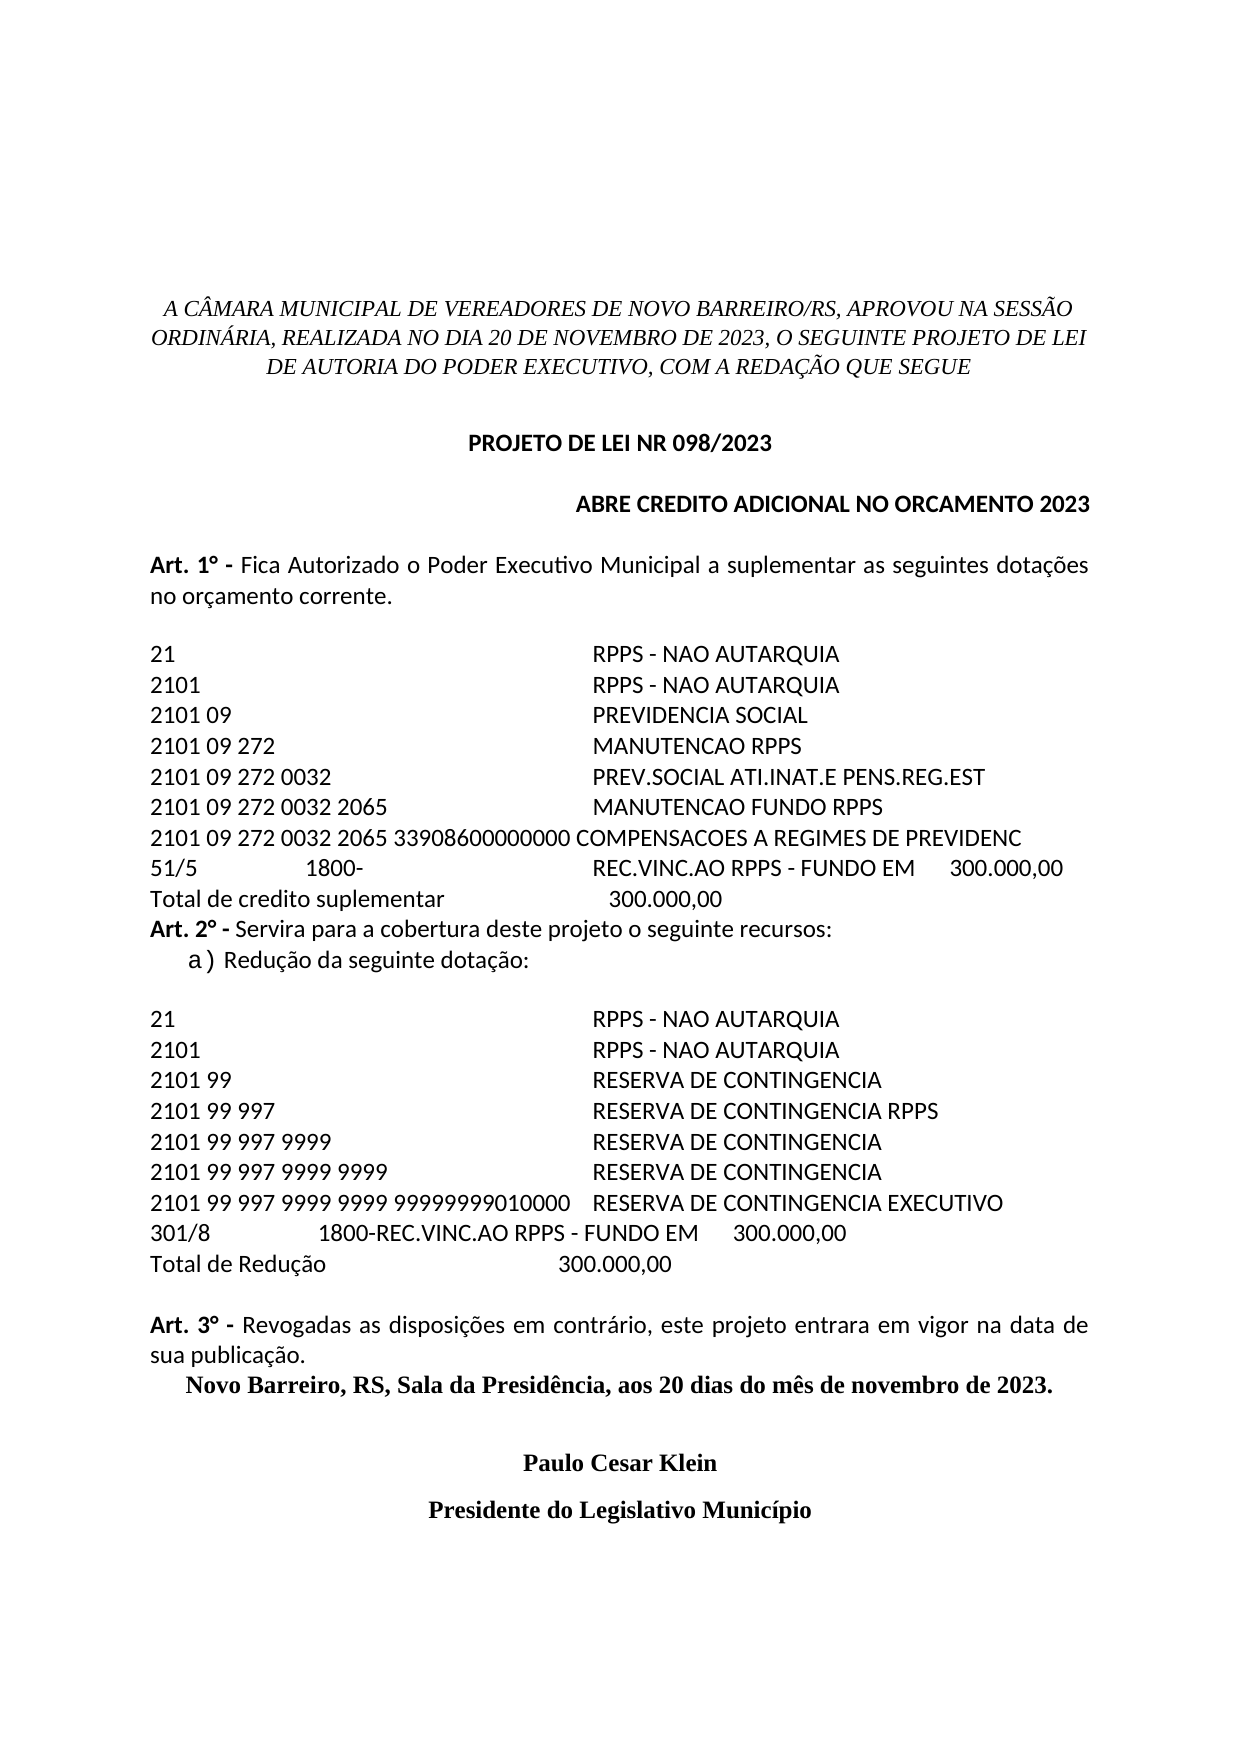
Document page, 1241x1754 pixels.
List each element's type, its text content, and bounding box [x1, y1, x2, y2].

text 2101 RPPS - NAO AUTARQUIA [150, 1034, 1090, 1064]
text 2101 99 997 9999 9999 RESERVA DE CONTINGENCIA [150, 1156, 1090, 1187]
list Redução da seguinte dotação: [187, 944, 1090, 976]
text 2101 09 272 0032 2065 33908600000000 COMPENSACOES A REGIMES DE PREVIDENC [150, 822, 1090, 852]
text 2101 99 RESERVA DE CONTINGENCIA [150, 1064, 1090, 1095]
text 2101 RPPS - NAO AUTARQUIA [150, 669, 1090, 699]
text 2101 99 997 9999 9999 99999999010000 RESERVA DE CONTINGENCIA EXECUTIVO [150, 1187, 1090, 1217]
text Novo Barreiro, RS, Sala da Presidência, aos 20 dias do mês de novembro de 2023. [148, 1370, 1090, 1398]
text 301/8 1800-REC.VINC.AO RPPS - FUNDO EM 300.000,00 [150, 1217, 1090, 1248]
text Paulo Cesar Klein [150, 1448, 1090, 1476]
text Total de credito suplementar 300.000,00 [150, 883, 1090, 913]
text ABRE CREDITO ADICIONAL NO ORCAMENTO 2023 [150, 488, 1090, 519]
text 2101 09 272 0032 2065 MANUTENCAO FUNDO RPPS [150, 791, 1090, 822]
text Art. 2° - Servira para a cobertura deste projeto o seguinte recursos: [150, 913, 1090, 944]
text 2101 09 272 MANUTENCAO RPPS [150, 730, 1090, 761]
text 2101 09 272 0032 PREV.SOCIAL ATI.INAT.E PENS.REG.EST [150, 761, 1090, 791]
text Presidente do Legislativo Município [150, 1495, 1090, 1524]
text 21 RPPS - NAO AUTARQUIA [150, 638, 1090, 669]
text 2101 09 PREVIDENCIA SOCIAL [150, 699, 1090, 730]
text 2101 99 997 RESERVA DE CONTINGENCIA RPPS [150, 1095, 1090, 1126]
text Art. 3° - Revogadas as disposições em contrário, este projeto entrara em vigor na data de sua publicação. [150, 1309, 1090, 1370]
text 21 RPPS - NAO AUTARQUIA [150, 1003, 1090, 1034]
text Total de Redução 300.000,00 [150, 1248, 1090, 1278]
text PROJETO DE LEI NR 098/2023 [150, 427, 1090, 458]
text 2101 99 997 9999 RESERVA DE CONTINGENCIA [150, 1126, 1090, 1156]
text Art. 1° - Fica Autorizado o Poder Executivo Municipal a suplementar as seguintes dotações no orçamento corrente. [150, 549, 1090, 611]
text A CÂMARA MUNICIPAL DE VEREADORES DE NOVO BARREIRO/RS, APROVOU NA SESSÃO ORDINÁRIA, REALIZADA NO DIA 20 DE NOVEMBRO DE 2023, O SEGUINTE PROJETO DE LEI DE AUTORIA DO PODER EXECUTIVO, COM A REDAÇÃO QUE SEGUE [148, 295, 1090, 379]
text 51/5 1800- REC.VINC.AO RPPS - FUNDO EM 300.000,00 [150, 852, 1090, 883]
